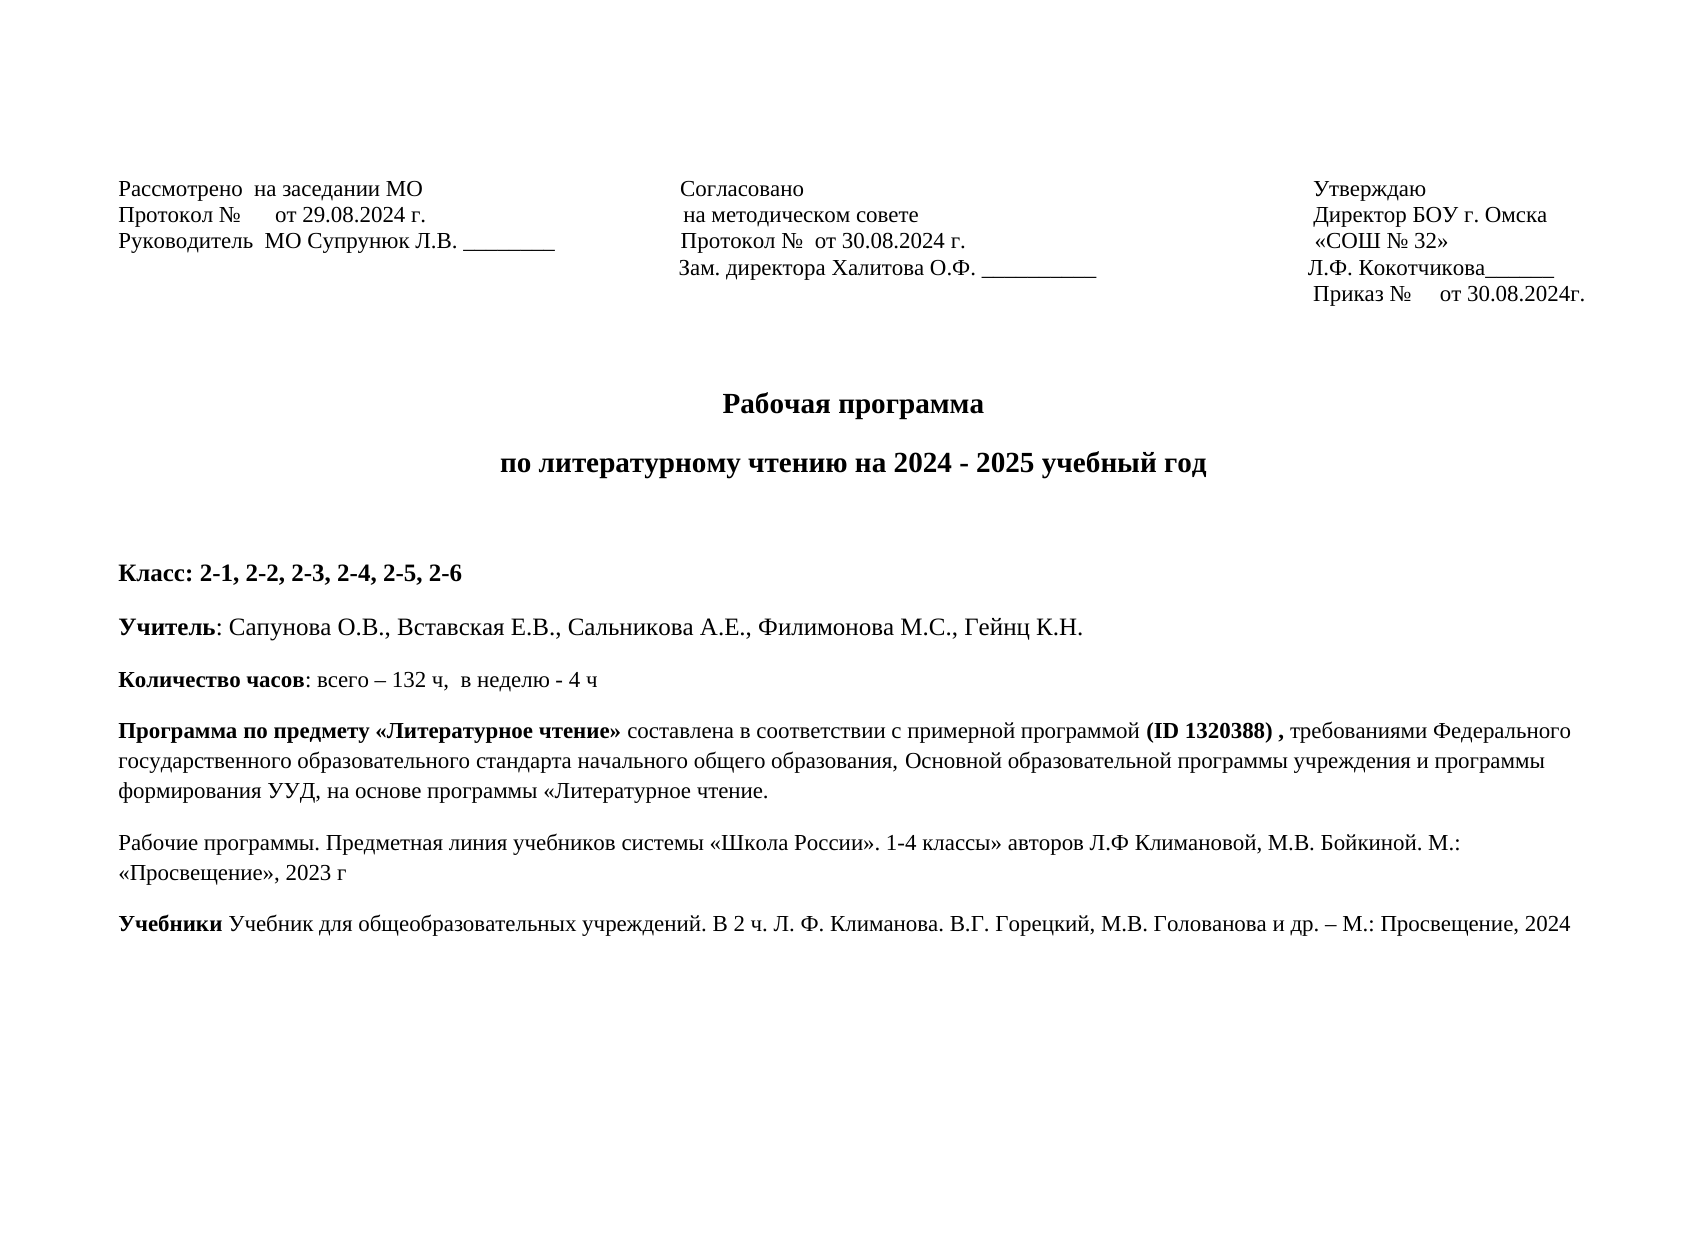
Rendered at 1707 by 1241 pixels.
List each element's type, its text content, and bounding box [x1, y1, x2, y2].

text Рабочие программы. Предметная линия учебников системы «Школа России». 1-4 классы» авторов Л.Ф Климановой, М.В. Бойкиной. М.: «Просвещение», 2023 г [118, 829, 1588, 885]
text Протокол № от 29.08.2024 г. на методическом совете Директор БОУ г. Омска [118, 201, 1588, 227]
text Приказ № от 30.08.2024г. [118, 280, 1588, 306]
text Рабочая программа [118, 386, 1588, 419]
text Программа по предмету «Литературное чтение» составлена в соответствии с примерной программой (ID 1320388) , требованиями Федерального государственного образовательного стандарта начального общего образования, Основной образовательной программы учреждения и программы формирования УУД, на основе программы «Литературное чтение. [118, 717, 1588, 804]
text Учитель: Сапунова О.В., Вставская Е.В., Сальникова А.Е., Филимонова М.С., Гейнц К.Н. [118, 612, 1588, 641]
text Учебники Учебник для общеобразовательных учреждений. В 2 ч. Л. Ф. Климанова. В.Г. Горецкий, М.В. Голованова и др. – М.: Просвещение, 2024 [118, 910, 1588, 936]
text Класс: 2-1, 2-2, 2-3, 2-4, 2-5, 2-6 [118, 558, 1588, 587]
text Зам. директора Халитова О.Ф. __________ Л.Ф. Кокотчикова______ [118, 254, 1588, 280]
text по литературному чтению на 2024 - 2025 учебный год [118, 445, 1588, 479]
text Руководитель МО Супрунюк Л.В. ________ Протокол № от 30.08.2024 г. «СОШ № 32» [118, 227, 1588, 254]
text Рассмотрено на заседании МО Согласовано Утверждаю [118, 175, 1588, 201]
text Количество часов: всего – 132 ч, в неделю - 4 ч [118, 666, 1588, 692]
